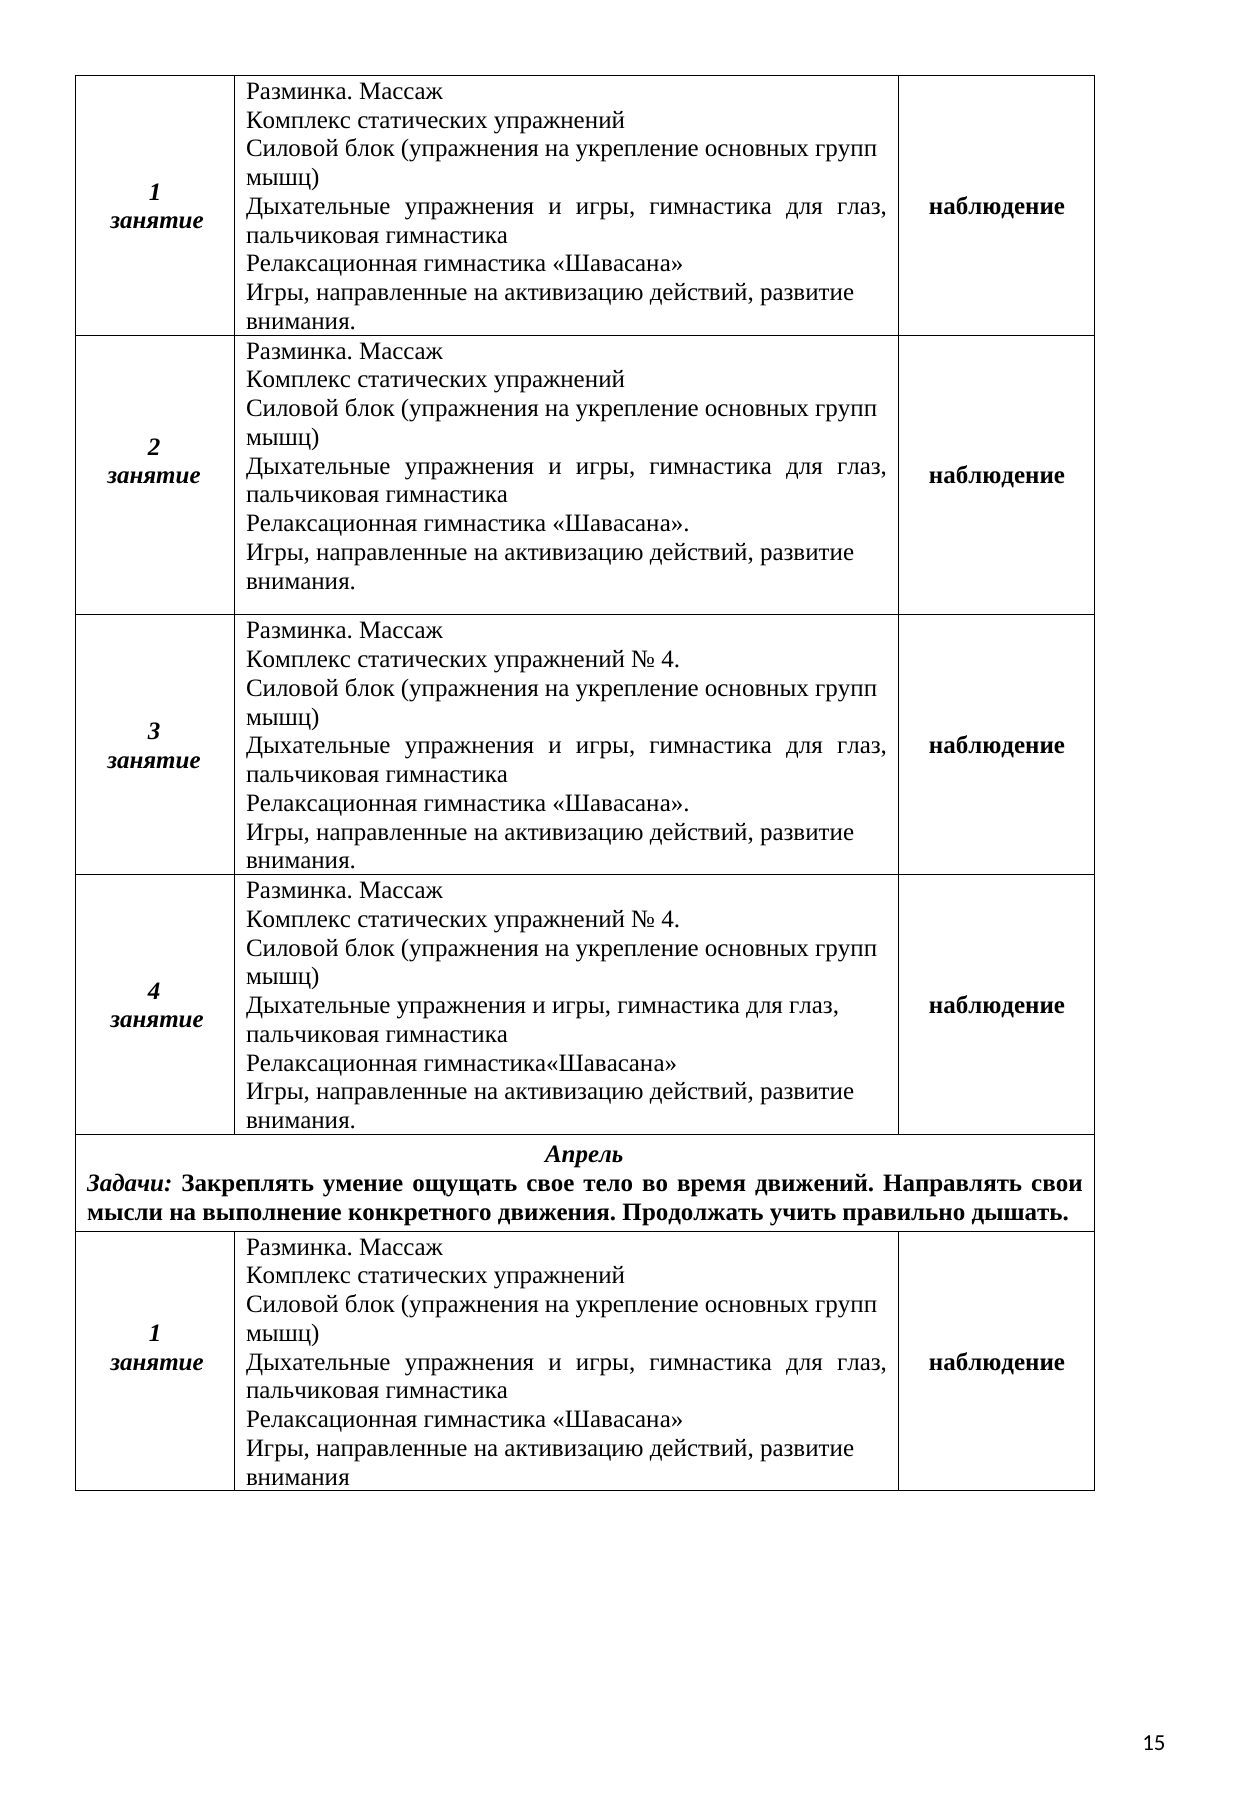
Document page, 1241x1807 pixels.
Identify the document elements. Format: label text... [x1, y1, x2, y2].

table_cell наблюдение [899, 76, 1094, 335]
table_cell Апрель Задачи: Закреплять умение ощущать свое тело во время движений. Направлять свои мысли на выполнение конкретного движения. Продолжать учить правильно дышать. [76, 1135, 1094, 1231]
table_cell Разминка. Массаж Комплекс статических упражнений Силовой блок (упражнения на укрепление основных групп мышц) Дыхательные упражнения и игры, гимнастика для глаз, пальчиковая гимнастика Релаксационная гимнастика «Шавасана». Игры, направленные на активизацию действий, развитие внимания. [235, 336, 898, 614]
table_cell наблюдение [899, 1232, 1094, 1490]
table_cell Разминка. Массаж Комплекс статических упражнений № 4. Силовой блок (упражнения на укрепление основных групп мышц) Дыхательные упражнения и игры, гимнастика для глаз, пальчиковая гимнастика Релаксационная гимнастика«Шавасана» Игры, направленные на активизацию действий, развитие внимания. [235, 875, 898, 1134]
table_cell 4 занятие [76, 875, 234, 1134]
table_cell 2 занятие [76, 336, 234, 614]
table_cell 1 занятие [76, 1232, 234, 1490]
table_cell наблюдение [899, 875, 1094, 1134]
table_cell 3 занятие [76, 615, 234, 874]
table_cell наблюдение [899, 336, 1094, 614]
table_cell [235, 1232, 898, 1490]
table_cell Разминка. Массаж Комплекс статических упражнений Силовой блок (упражнения на укрепление основных групп мышц) Дыхательные упражнения и игры, гимнастика для глаз, пальчиковая гимнастика Релаксационная гимнастика «Шавасана» Игры, направленные на активизацию действий, развитие внимания. [235, 76, 898, 335]
table_cell 1 занятие [76, 76, 234, 335]
table_cell наблюдение [899, 615, 1094, 874]
table_cell Разминка. Массаж Комплекс статических упражнений № 4. Силовой блок (упражнения на укрепление основных групп мышц) Дыхательные упражнения и игры, гимнастика для глаз, пальчиковая гимнастика Релаксационная гимнастика «Шавасана». Игры, направленные на активизацию действий, развитие внимания. [235, 615, 898, 874]
